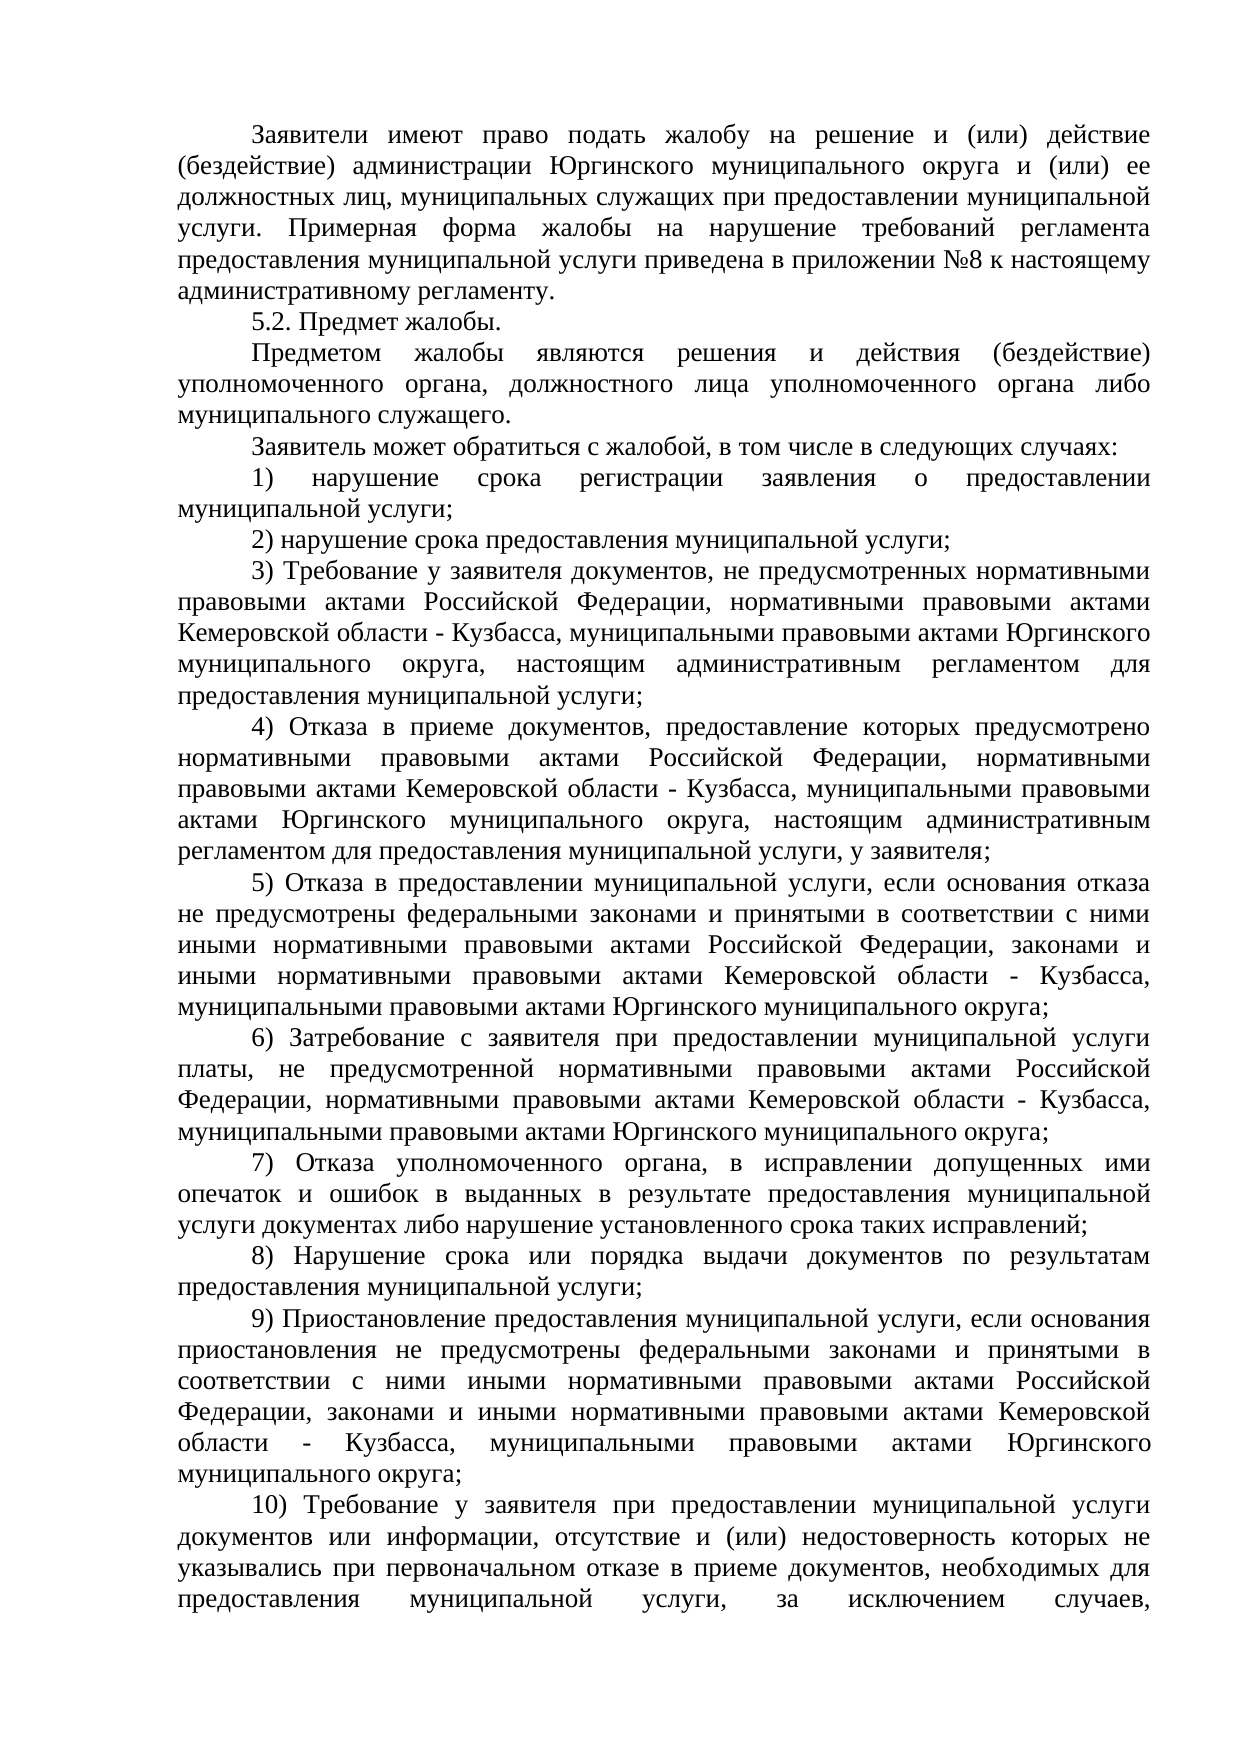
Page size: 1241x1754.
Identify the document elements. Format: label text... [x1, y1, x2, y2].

text Предметом жалобы являются решения и действия (бездействие) уполномоченного органа, должностного лица уполномоченного органа либо муниципального служащего. [177, 336, 1152, 429]
text 5) Отказа в предоставлении муниципальной услуги, если основания отказа не предусмотрены федеральными законами и принятыми в соответствии с ними иными нормативными правовыми актами Российской Федерации, законами и иными нормативными правовыми актами Кемеровской области - Кузбасса, муниципальными правовыми актами Юргинского муниципального округа; [177, 866, 1152, 1021]
text 7) Отказа уполномоченного органа, в исправлении допущенных ими опечаток и ошибок в выданных в результате предоставления муниципальной услуги документах либо нарушение установленного срока таких исправлений; [177, 1146, 1152, 1239]
text Заявитель может обратиться с жалобой, в том числе в следующих случаях: [177, 429, 1152, 461]
text 1) нарушение срока регистрации заявления о предоставлении муниципальной услуги; [177, 461, 1152, 523]
text 2) нарушение срока предоставления муниципальной услуги; [177, 523, 1152, 554]
text Заявители имеют право подать жалобу на решение и (или) действие (бездействие) администрации Юргинского муниципального округа и (или) ее должностных лиц, муниципальных служащих при предоставлении муниципальной услуги. Примерная форма жалобы на нарушение требований регламента предоставления муниципальной услуги приведена в приложении №8 к настоящему административному регламенту. [177, 118, 1152, 305]
text 4) Отказа в приеме документов, предоставление которых предусмотрено нормативными правовыми актами Российской Федерации, нормативными правовыми актами Кемеровской области - Кузбасса, муниципальными правовыми актами Юргинского муниципального округа, настоящим административным регламентом для предоставления муниципальной услуги, у заявителя; [177, 710, 1152, 866]
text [177, 1488, 1152, 1613]
text 5.2. Предмет жалобы. [177, 305, 1152, 336]
text 9) Приостановление предоставления муниципальной услуги, если основания приостановления не предусмотрены федеральными законами и принятыми в соответствии с ними иными нормативными правовыми актами Российской Федерации, законами и иными нормативными правовыми актами Кемеровской области - Кузбасса, муниципальными правовыми актами Юргинского муниципального округа; [177, 1302, 1152, 1488]
text 3) Требование у заявителя документов, не предусмотренных нормативными правовыми актами Российской Федерации, нормативными правовыми актами Кемеровской области - Кузбасса, муниципальными правовыми актами Юргинского муниципального округа, настоящим административным регламентом для предоставления муниципальной услуги; [177, 554, 1152, 710]
text 8) Нарушение срока или порядка выдачи документов по результатам предоставления муниципальной услуги; [177, 1239, 1152, 1302]
text 6) Затребование с заявителя при предоставлении муниципальной услуги платы, не предусмотренной нормативными правовыми актами Российской Федерации, нормативными правовыми актами Кемеровской области - Кузбасса, муниципальными правовыми актами Юргинского муниципального округа; [177, 1021, 1152, 1146]
